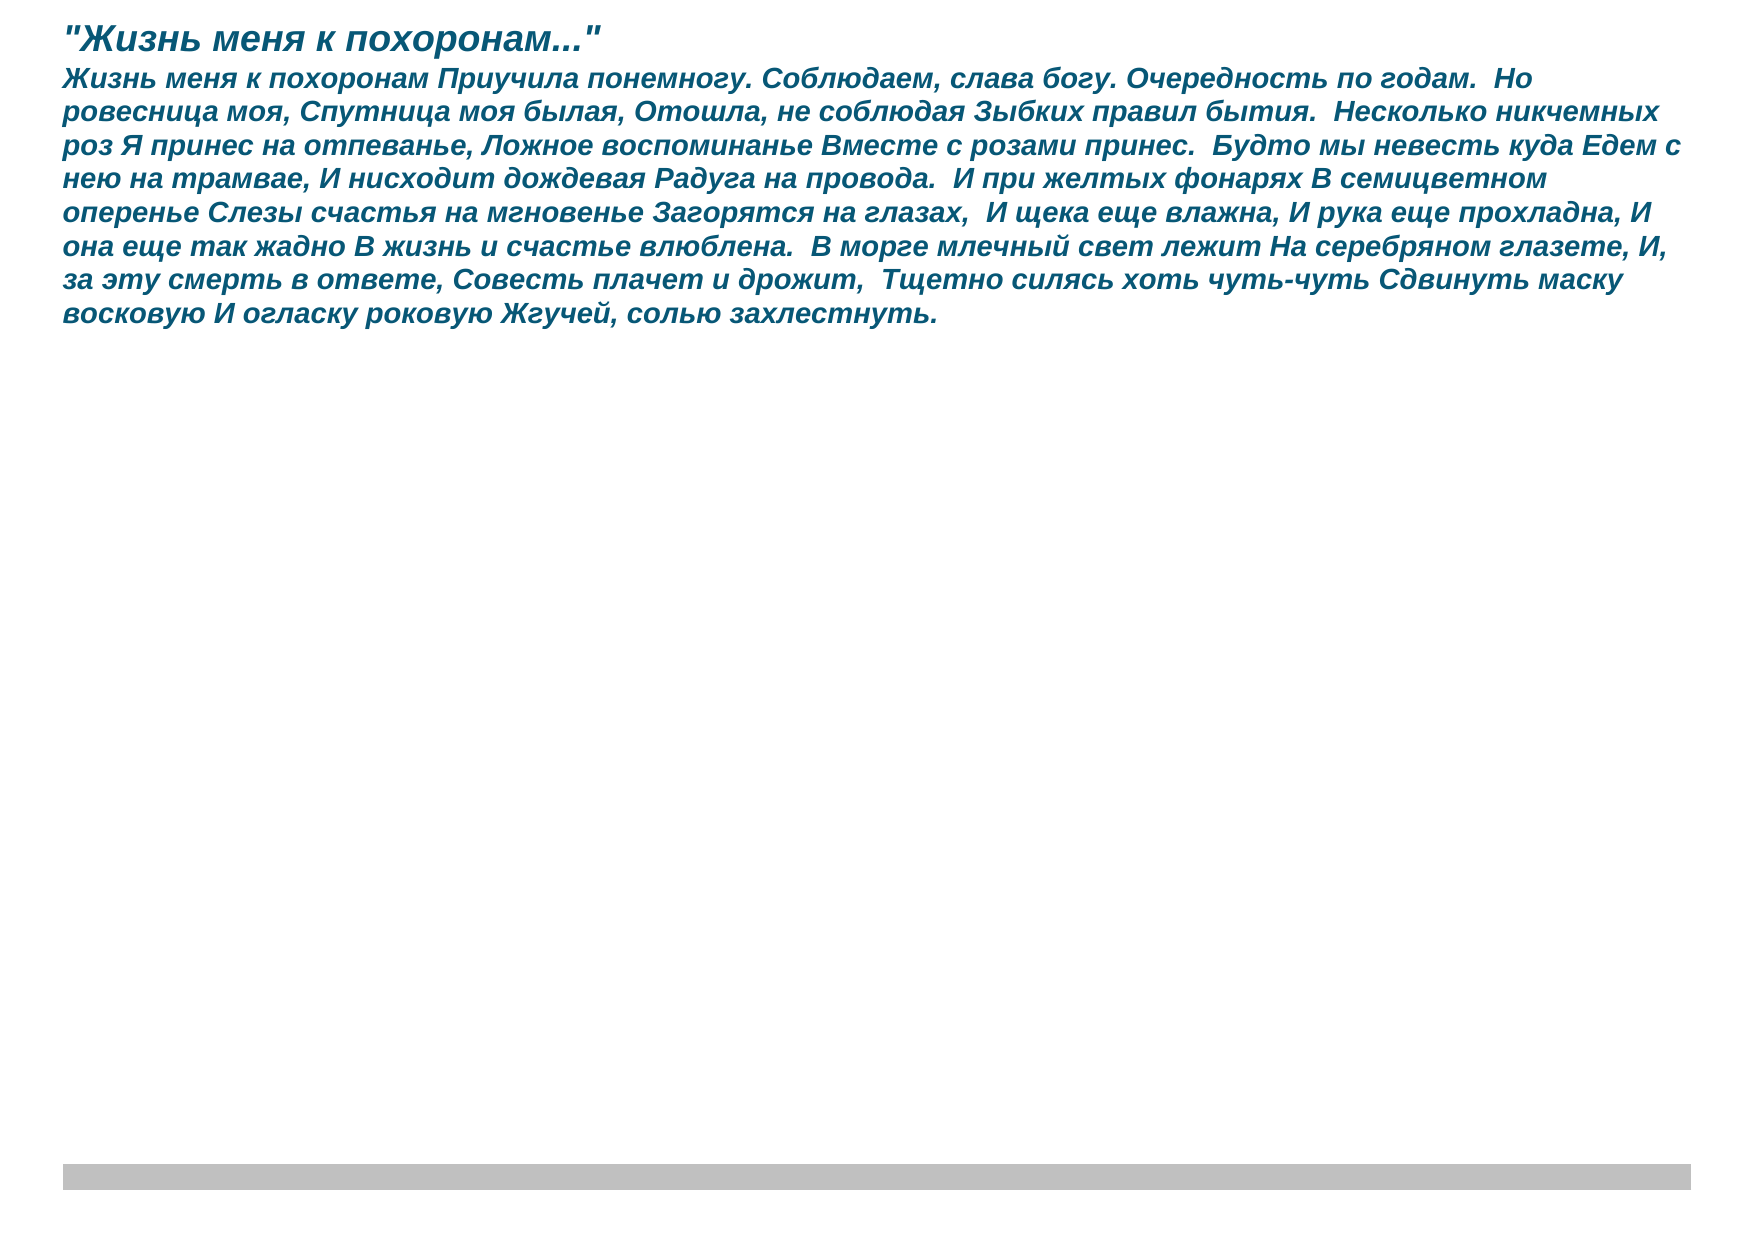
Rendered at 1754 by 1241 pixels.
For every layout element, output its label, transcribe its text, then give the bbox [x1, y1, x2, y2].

subtitle "Жизнь меня к похоронам..." [62, 17, 1691, 60]
text Жизнь меня к похоронам [62, 61, 1691, 329]
